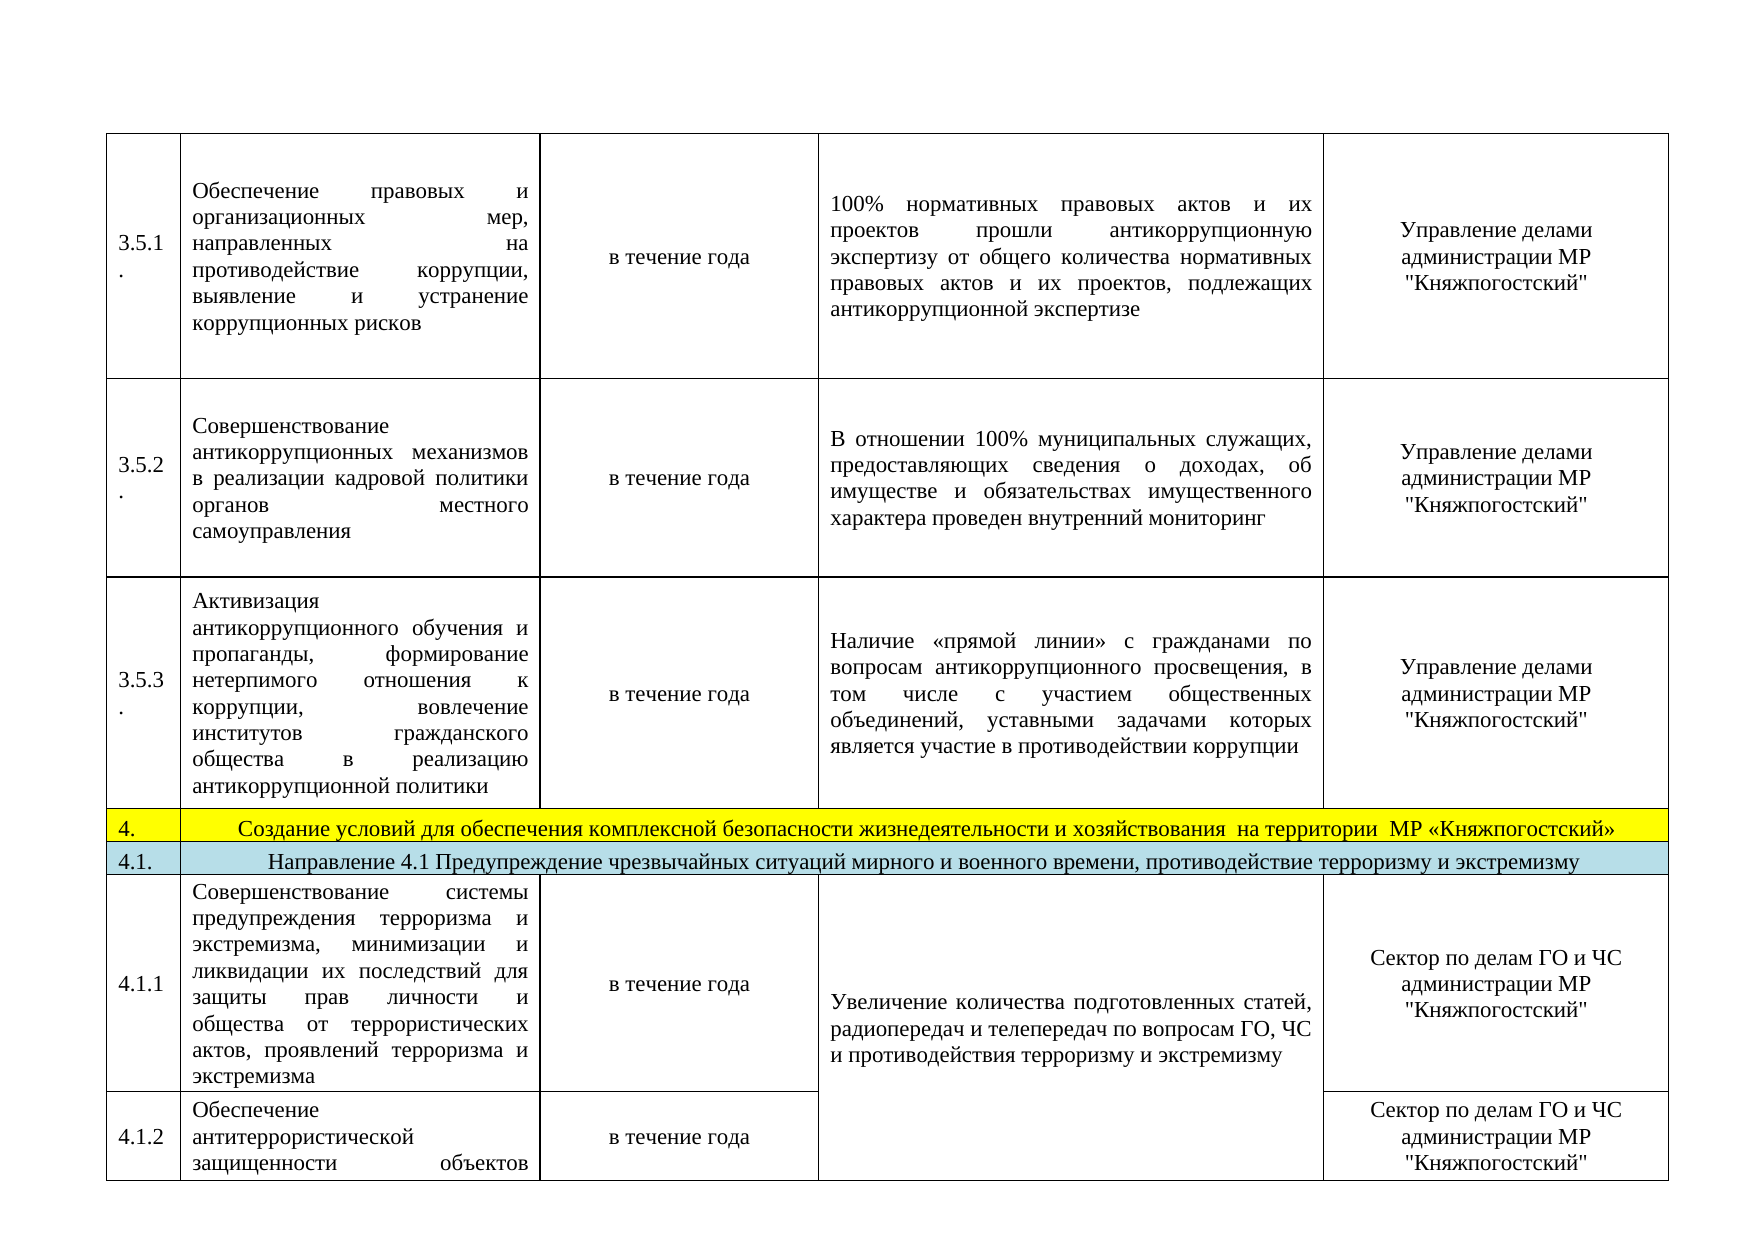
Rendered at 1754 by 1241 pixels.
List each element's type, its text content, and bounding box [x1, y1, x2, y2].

table_cell 4.1. [107, 842, 180, 874]
table_cell 4.1.2 [107, 1092, 180, 1180]
table_cell Активизация антикоррупционного обучения и пропаганды, формирование нетерпимого отношения к коррупции, вовлечение институтов гражданского общества в реализацию антикоррупционной политики [181, 578, 539, 808]
table_cell 3.5.2. [107, 379, 180, 576]
table_cell 4.1.1 [107, 875, 180, 1091]
table_cell Управление делами администрации МР "Княжпогостский" [1324, 578, 1668, 808]
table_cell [181, 1092, 539, 1180]
table_cell в течение года [541, 578, 818, 808]
table_cell Обеспечение правовых и организационных мер, направленных на противодействие коррупции, выявление и устранение коррупционных рисков [181, 134, 539, 378]
table_cell Создание условий для обеспечения комплексной безопасности жизнедеятельности и хозяйствования на территории МР «Княжпогостский» [181, 809, 1668, 841]
table_cell в течение года [541, 875, 818, 1091]
table_cell Наличие «прямой линии» с гражданами по вопросам антикоррупционного просвещения, в том числе с участием общественных объединений, уставными задачами которых является участие в противодействии коррупции [819, 578, 1323, 808]
table_cell в течение года [541, 1092, 818, 1180]
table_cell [1324, 1092, 1668, 1180]
table_cell Управление делами администрации МР "Княжпогостский" [1324, 379, 1668, 576]
table_cell Совершенствование системы предупреждения терроризма и экстремизма, минимизации и ликвидации их последствий для защиты прав личности и общества от террористических актов, проявлений терроризма и экстремизма [181, 875, 539, 1091]
table_cell 4. [107, 809, 180, 841]
table_cell 3.5.3. [107, 578, 180, 808]
table_cell в течение года [541, 379, 818, 576]
table_cell 100% нормативных правовых актов и их проектов прошли антикоррупционную экспертизу от общего количества нормативных правовых актов и их проектов, подлежащих антикоррупционной экспертизе [819, 134, 1323, 378]
table_cell Направление 4.1 Предупреждение чрезвычайных ситуаций мирного и военного времени, противодействие терроризму и экстремизму [181, 842, 1668, 874]
table_cell Сектор по делам ГО и ЧС администрации МР "Княжпогостский" [1324, 875, 1668, 1091]
table_cell 3.5.1. [107, 134, 180, 378]
table_cell В отношении 100% муниципальных служащих, предоставляющих сведения о доходах, об имуществе и обязательствах имущественного характера проведен внутренний мониторинг [819, 379, 1323, 576]
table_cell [1324, 134, 1668, 378]
table_cell Увеличение количества подготовленных статей, радиопередач и телепередач по вопросам ГО, ЧС и противодействия терроризму и экстремизму [819, 875, 1323, 1180]
table_cell Совершенствование антикоррупционных механизмов в реализации кадровой политики органов местного самоуправления [181, 379, 539, 576]
table_cell в течение года [541, 134, 818, 378]
